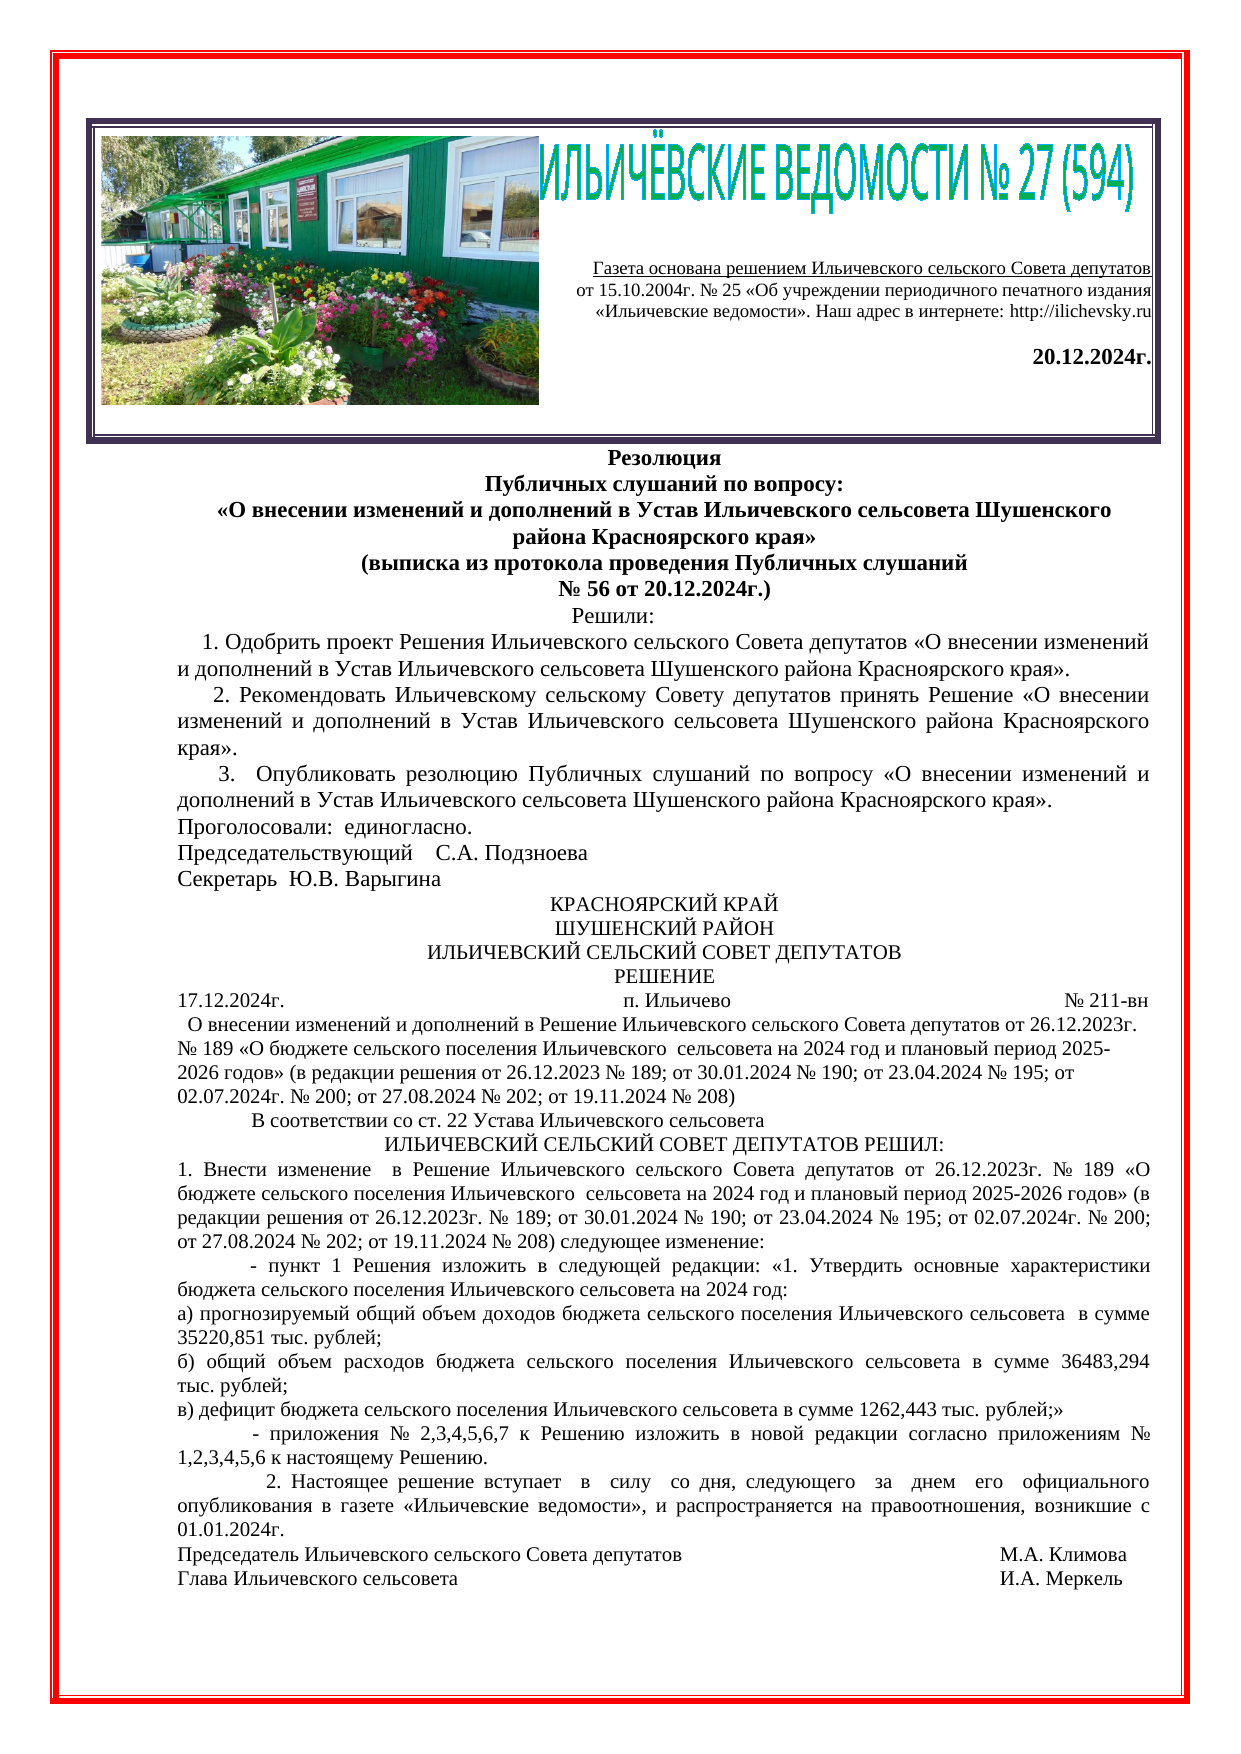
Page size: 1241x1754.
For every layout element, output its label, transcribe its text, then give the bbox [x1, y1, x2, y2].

picture [101, 136, 539, 246]
text «Ильичевские ведомости». Наш адрес в интернете: http://ilichevsky.ru [95, 289, 1152, 322]
text В соответствии со ст. 22 Устава Ильичевского сельсовета [251, 1108, 1152, 1132]
text Решили: [177, 602, 1152, 628]
text в) дефицит бюджета сельского поселения Ильичевского сельсовета в сумме 1262,443 тыс. рублей;» [177, 1397, 1152, 1421]
text Глава Ильичевского сельсовета И.А. Меркель [177, 1566, 1152, 1589]
text - пункт 1 Решения изложить в следующей редакции: «1. Утвердить основные характеристики бюджета сельского поселения Ильичевского сельсовета на 2024 год: [177, 1253, 1152, 1301]
text (выписка из протокола проведения Публичных слушаний [177, 549, 1152, 576]
text 17.12.2024г. п. Ильичево № 211-вн [177, 988, 1152, 1012]
text РЕШЕНИЕ [177, 964, 1152, 988]
text ИЛЬИЧЕВСКИЙ СЕЛЬСКИЙ СОВЕТ ДЕПУТАТОВ [177, 940, 1152, 964]
text а) прогнозируемый общий объем доходов бюджета сельского поселения Ильичевского сельсовета в сумме 35220,851 тыс. рублей; [177, 1301, 1152, 1349]
text 3. Опубликовать резолюцию Публичных слушаний по вопросу «О внесении изменений и дополнений в Устав Ильичевского сельсовета Шушенского района Красноярского края». [177, 760, 1152, 813]
text 1. Одобрить проект Решения Ильичевского сельского Совета депутатов «О внесении изменений и дополнений в Устав Ильичевского сельсовета Шушенского района Красноярского края». [177, 628, 1152, 681]
text «О внесении изменений и дополнений в Устав Ильичевского сельсовета Шушенского района Красноярского края» [177, 496, 1152, 549]
text Секретарь Ю.В. Варыгина [177, 865, 1152, 892]
text 20.12.2024г. [95, 332, 1152, 434]
text б) общий объем расходов бюджета сельского поселения Ильичевского сельсовета в сумме 36483,294 тыс. рублей; [177, 1349, 1152, 1397]
text 2. Настоящее решение вступает в силу со дня, следующего за днем его официального опубликования в газете «Ильичевские ведомости», и распространяется на правоотношения, возникшие с 01.01.2024г. [177, 1469, 1152, 1541]
text ИЛЬИЧЕВСКИЙ СЕЛЬСКИЙ СОВЕТ ДЕПУТАТОВ РЕШИЛ: [177, 1132, 1152, 1156]
text - приложения № 2,3,4,5,6,7 к Решению изложить в новой редакции согласно приложениям № 1,2,3,4,5,6 к настоящему Решению. [177, 1421, 1152, 1469]
text 1. Внести изменение в Решение Ильичевского сельского Совета депутатов от 26.12.2023г. № 189 «О бюджете сельского поселения Ильичевского сельсовета на 2024 год и плановый период 2025-2026 годов» (в редакции решения от 26.12.2023г. № 189; от 30.01.2024 № 190; от 23.04.2024 № 195; от 02.07.2024г. № 200; от 27.08.2024 № 202; от 19.11.2024 № 208) следующее изменение: [177, 1156, 1152, 1253]
text Газета основана решением Ильичевского сельского Совета депутатов [95, 246, 1152, 267]
text Проголосовали: единогласно. [177, 813, 1152, 839]
picture [101, 322, 539, 332]
text Резолюция [177, 444, 1152, 470]
text Публичных слушаний по вопросу: [177, 470, 1152, 496]
text О внесении изменений и дополнений в Решение Ильичевского сельского Совета депутатов от 26.12.2023г. № 189 «О бюджете сельского поселения Ильичевского сельсовета на 2024 год и плановый период 2025-2026 годов» (в редакции решения от 26.12.2023 № 189; от 30.01.2024 № 190; от 23.04.2024 № 195; от 02.07.2024г. № 200; от 27.08.2024 № 202; от 19.11.2024 № 208) [177, 1012, 1152, 1108]
text от 15.10.2004г. № 25 «Об учреждении периодичного печатного издания [95, 267, 1152, 289]
text КРАСНОЯРСКИЙ КРАЙ [177, 892, 1152, 916]
text 2. Рекомендовать Ильичевскому сельскому Совету депутатов принять Решение «О внесении изменений и дополнений в Устав Ильичевского сельсовета Шушенского района Красноярского края». [177, 681, 1152, 760]
text № 56 от 20.12.2024г.) [177, 576, 1152, 602]
text Председательствующий С.А. Подзноева [177, 839, 1152, 865]
text ШУШЕНСКИЙ РАЙОН [177, 916, 1152, 940]
text Председатель Ильичевского сельского Совета депутатов М.А. Климова [177, 1541, 1152, 1566]
